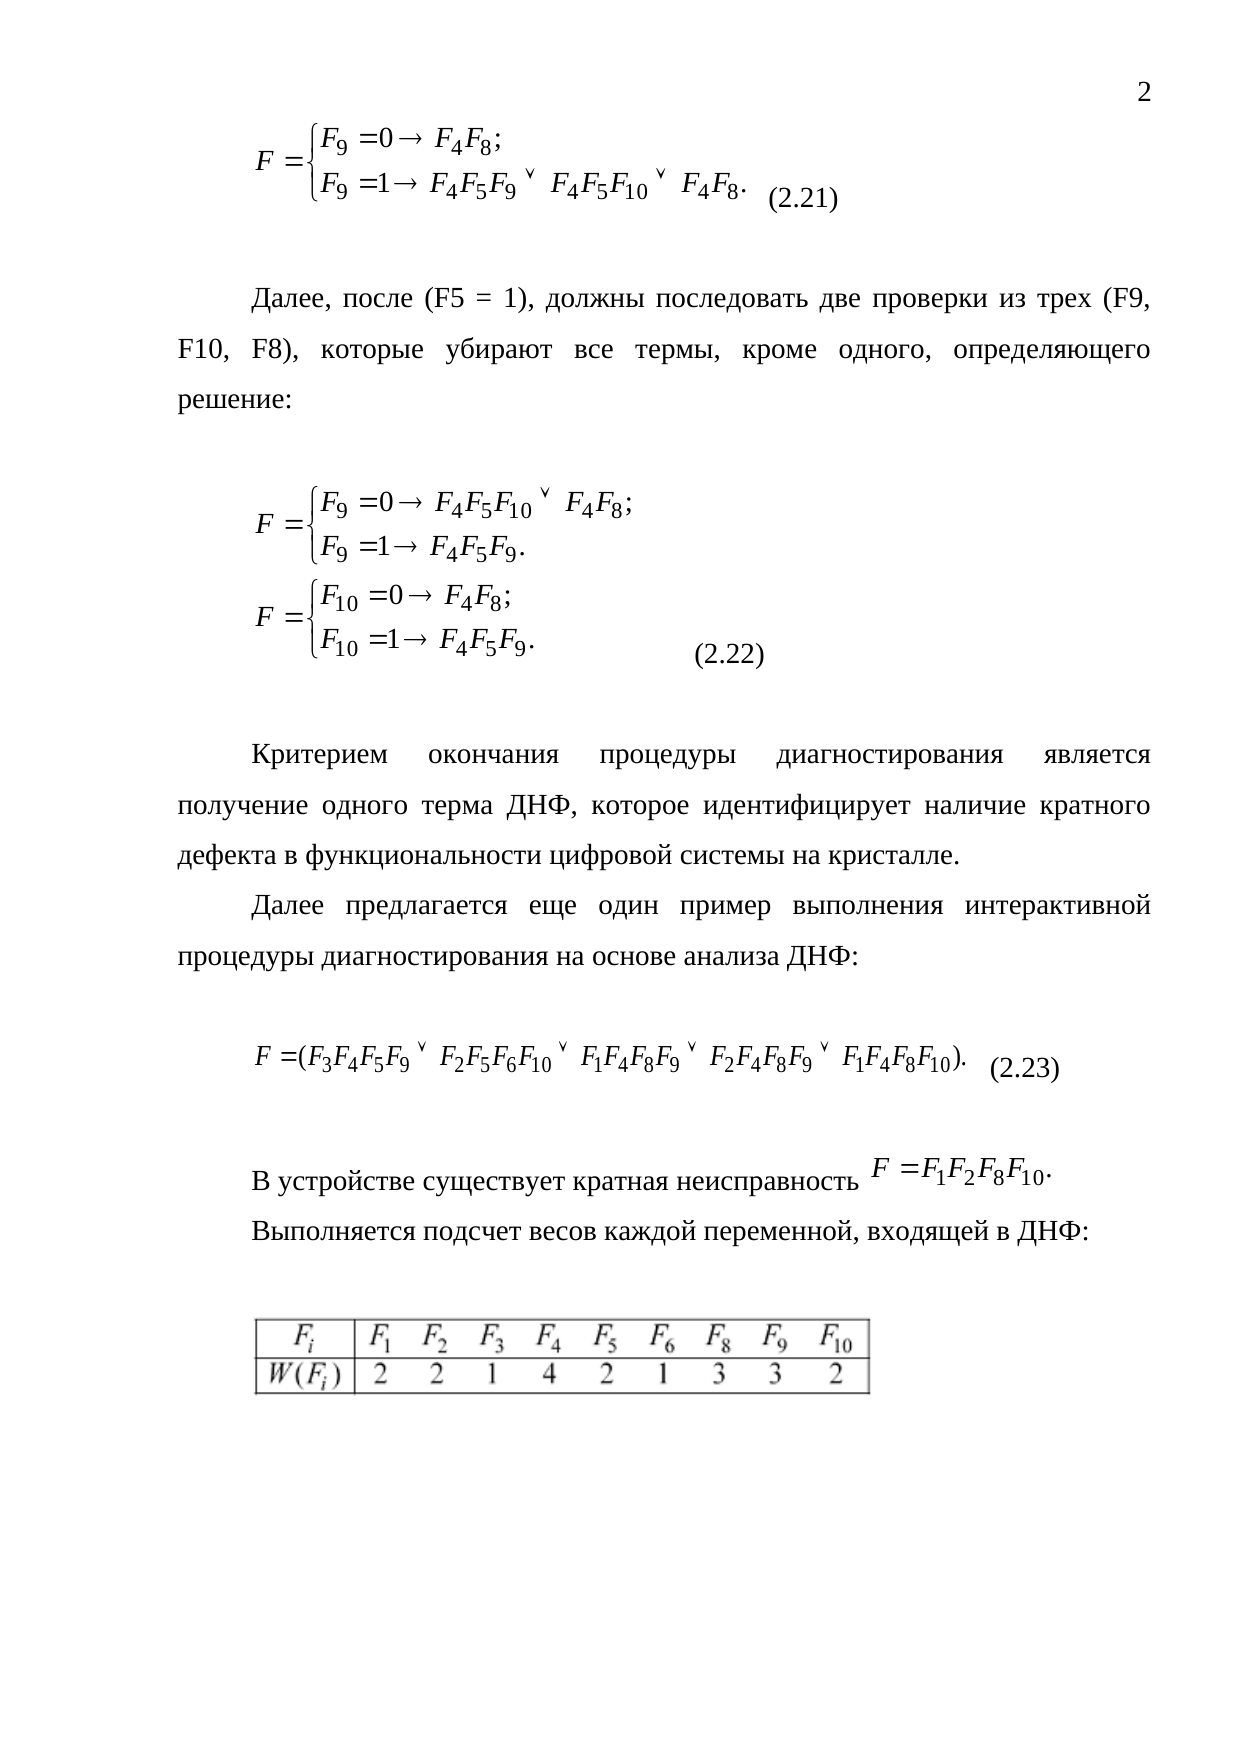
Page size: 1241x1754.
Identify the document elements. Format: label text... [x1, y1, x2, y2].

text Далее, после (F5 = 1), должны последовать две проверки из трех (F9, F10, F8), которые убирают все термы, кроме одного, определяющего решение: [177, 281, 1152, 415]
text (2.21) [177, 118, 1152, 213]
text Выполняется подсчет весов каждой переменной, входящей в ДНФ: [177, 1213, 1152, 1247]
text (2.22) [177, 482, 1152, 669]
text Далее предлагается еще один пример выполнения интерактивной процедуры диагностирования на основе анализа ДНФ: [177, 887, 1152, 971]
text (2.23) [177, 1038, 1152, 1084]
picture [251, 1313, 875, 1399]
text В устройстве существует кратная неисправность [177, 1151, 1152, 1196]
text Критерием окончания процедуры диагностирования является получение одного терма ДНФ, которое идентифицирует наличие кратного дефекта в функциональности цифровой системы на кристалле. [177, 737, 1152, 871]
